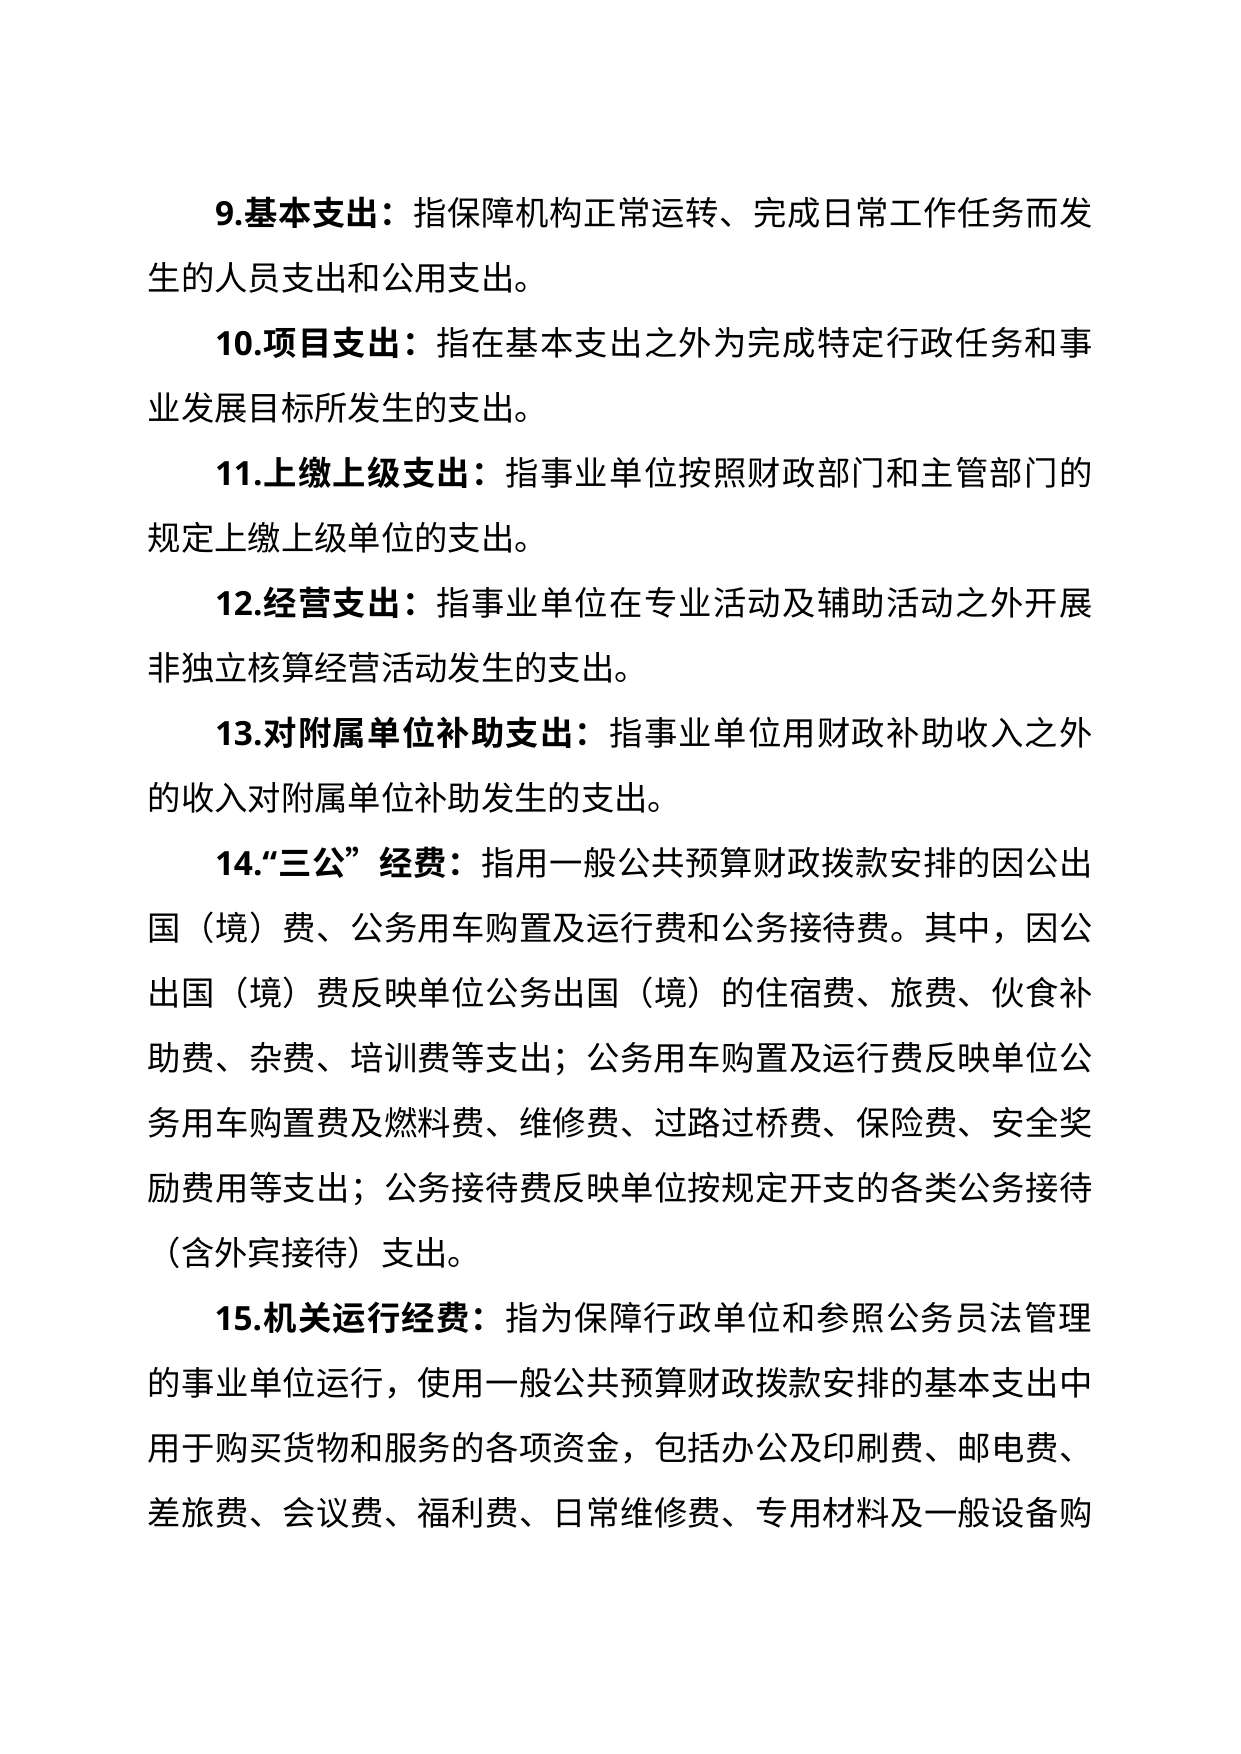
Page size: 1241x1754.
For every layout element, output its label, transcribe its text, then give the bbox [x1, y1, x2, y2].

text 13.对附属单位补助支出：指事业单位用财政补助收入之外的收入对附属单位补助发生的支出。 [148, 698, 1092, 828]
text 9.基本支出：指保障机构正常运转、完成日常工作任务而发生的人员支出和公用支出。 [148, 178, 1092, 308]
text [148, 1283, 1092, 1543]
text 14.“三公”经费：指用一般公共预算财政拨款安排的因公出国（境）费、公务用车购置及运行费和公务接待费。其中，因公出国（境）费反映单位公务出国（境）的住宿费、旅费、伙食补助费、杂费、培训费等支出；公务用车购置及运行费反映单位公务用车购置费及燃料费、维修费、过路过桥费、保险费、安全奖励费用等支出；公务接待费反映单位按规定开支的各类公务接待（含外宾接待）支出。 [148, 828, 1092, 1283]
text 12.经营支出：指事业单位在专业活动及辅助活动之外开展非独立核算经营活动发生的支出。 [148, 568, 1092, 698]
text 10.项目支出：指在基本支出之外为完成特定行政任务和事业发展目标所发生的支出。 [148, 308, 1092, 438]
text 11.上缴上级支出：指事业单位按照财政部门和主管部门的规定上缴上级单位的支出。 [148, 438, 1092, 568]
